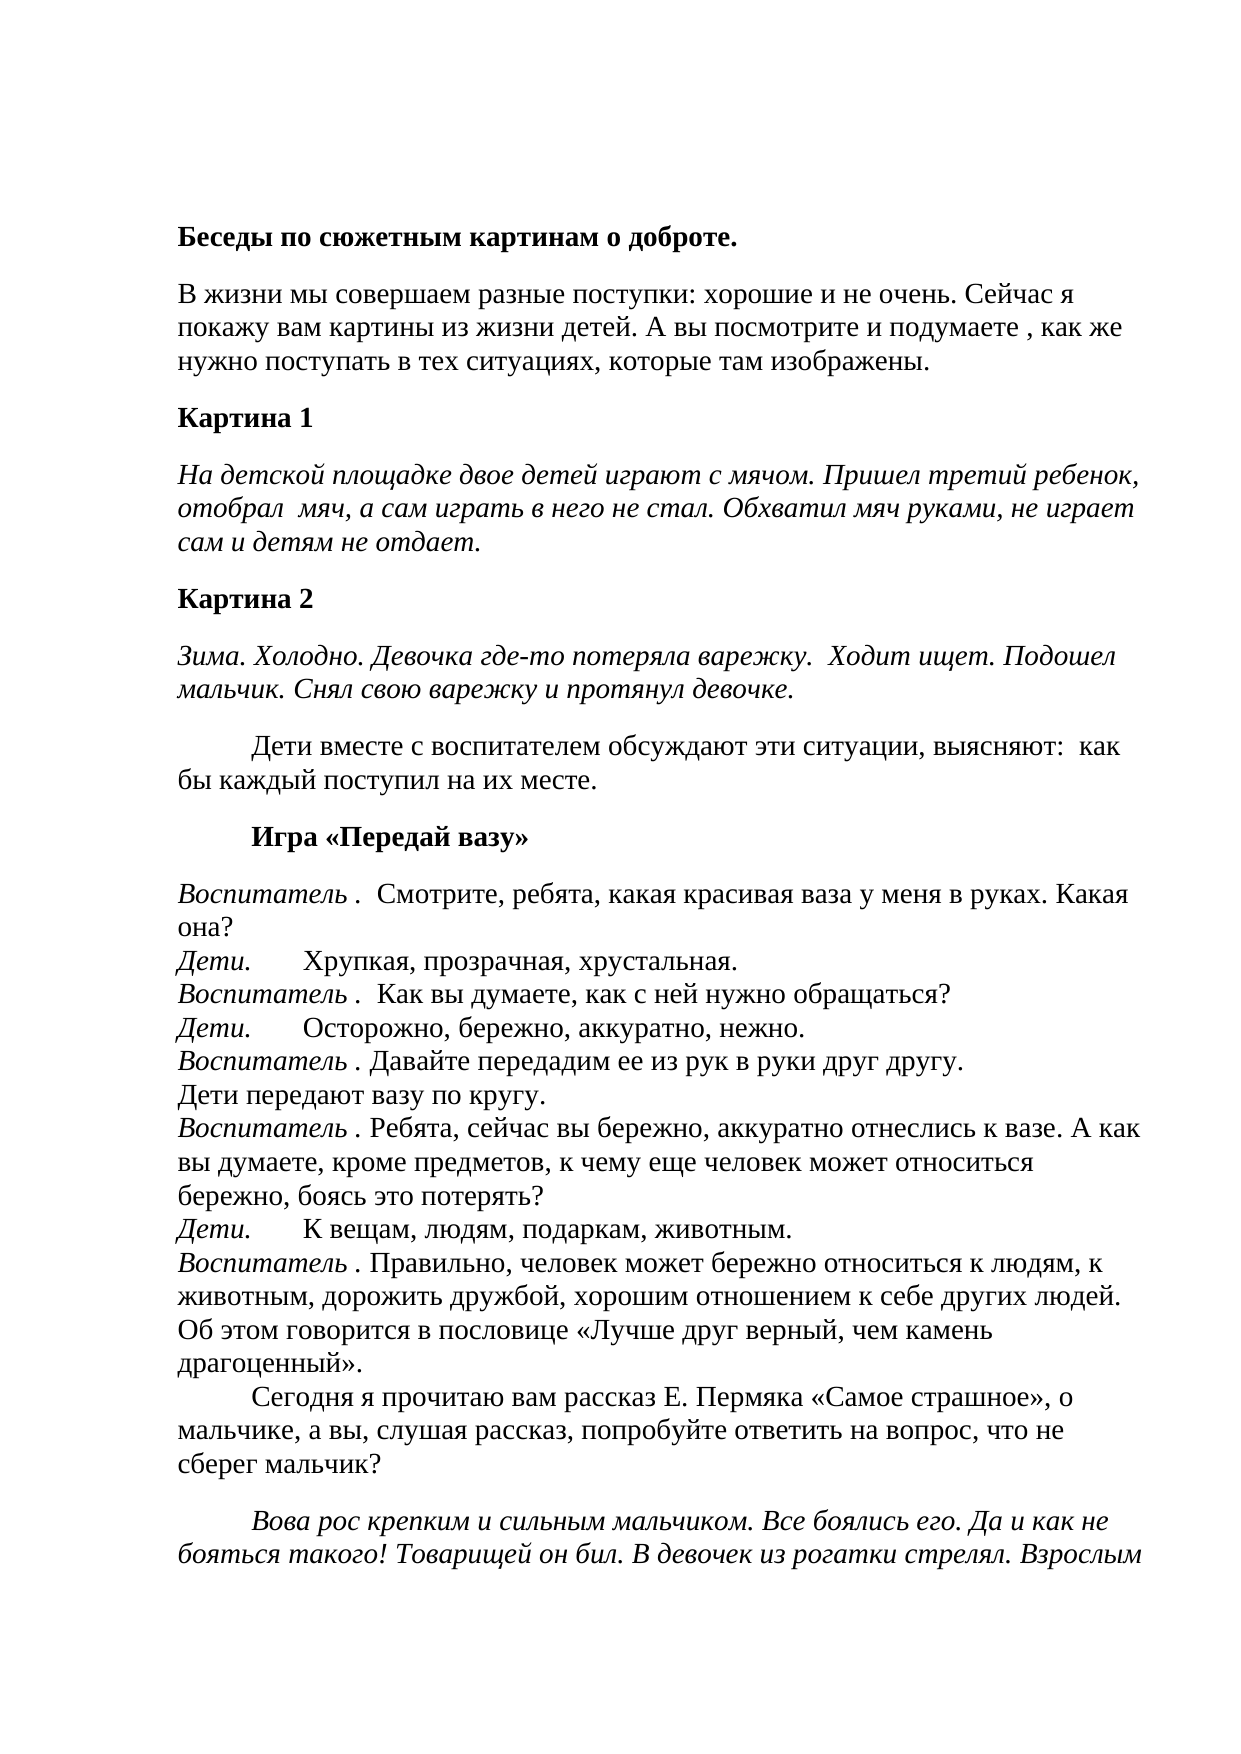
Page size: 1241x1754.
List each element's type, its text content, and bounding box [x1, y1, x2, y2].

text На детской площадке двое детей играют с мячом. Пришел третий ребенок, отобрал мяч, а сам играть в него не стал. Обхватил мяч руками, не играет сам и детям не отдает. [177, 457, 1152, 557]
text Беседы по сюжетным картинам о доброте. [177, 219, 1152, 252]
text Картина 1 [177, 400, 1152, 433]
text Дети. Осторожно, бережно, аккуратно, нежно. [177, 1010, 1152, 1043]
text Воспитатель . Давайте передадим ее из рук в руки друг другу. [177, 1043, 1152, 1077]
text Воспитатель . Как вы думаете, как с ней нужно обращаться? [177, 976, 1152, 1010]
text В жизни мы совершаем разные поступки: хорошие и не очень. Сейчас я покажу вам картины из жизни детей. А вы посмотрите и подумаете , как же нужно поступать в тех ситуациях, которые там изображены. [177, 276, 1152, 376]
text Воспитатель . Правильно, человек может бережно относиться к людям, к животным, дорожить дружбой, хорошим отношением к себе других людей. Об этом говорится в пословице «Лучше друг верный, чем камень драгоценный». [177, 1245, 1152, 1379]
text Игра «Передай вазу» [177, 819, 1152, 852]
text Дети передают вазу по кругу. [177, 1077, 1152, 1111]
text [177, 1503, 1152, 1570]
text Картина 2 [177, 581, 1152, 614]
text Сегодня я прочитаю вам рассказ Е. Пермяка «Самое страшное», о мальчике, а вы, слушая рассказ, попробуйте ответить на вопрос, что не сберег мальчик? [177, 1379, 1152, 1479]
text Зима. Холодно. Девочка где-то потеряла варежку. Ходит ищет. Подошел мальчик. Снял свою варежку и протянул девочке. [177, 638, 1152, 705]
text Дети. К вещам, людям, подаркам, животным. [177, 1211, 1152, 1245]
text Дети. Хрупкая, прозрачная, хрустальная. [177, 943, 1152, 976]
text Дети вместе с воспитателем обсуждают эти ситуации, выясняют: как бы каждый поступил на их месте. [177, 728, 1152, 795]
text Воспитатель . Смотрите, ребята, какая красивая ваза у меня в руках. Какая она? [177, 876, 1152, 943]
text Воспитатель . Ребята, сейчас вы бережно, аккуратно отнеслись к вазе. А как вы думаете, кроме предметов, к чему еще человек может относиться бережно, боясь это потерять? [177, 1111, 1152, 1211]
